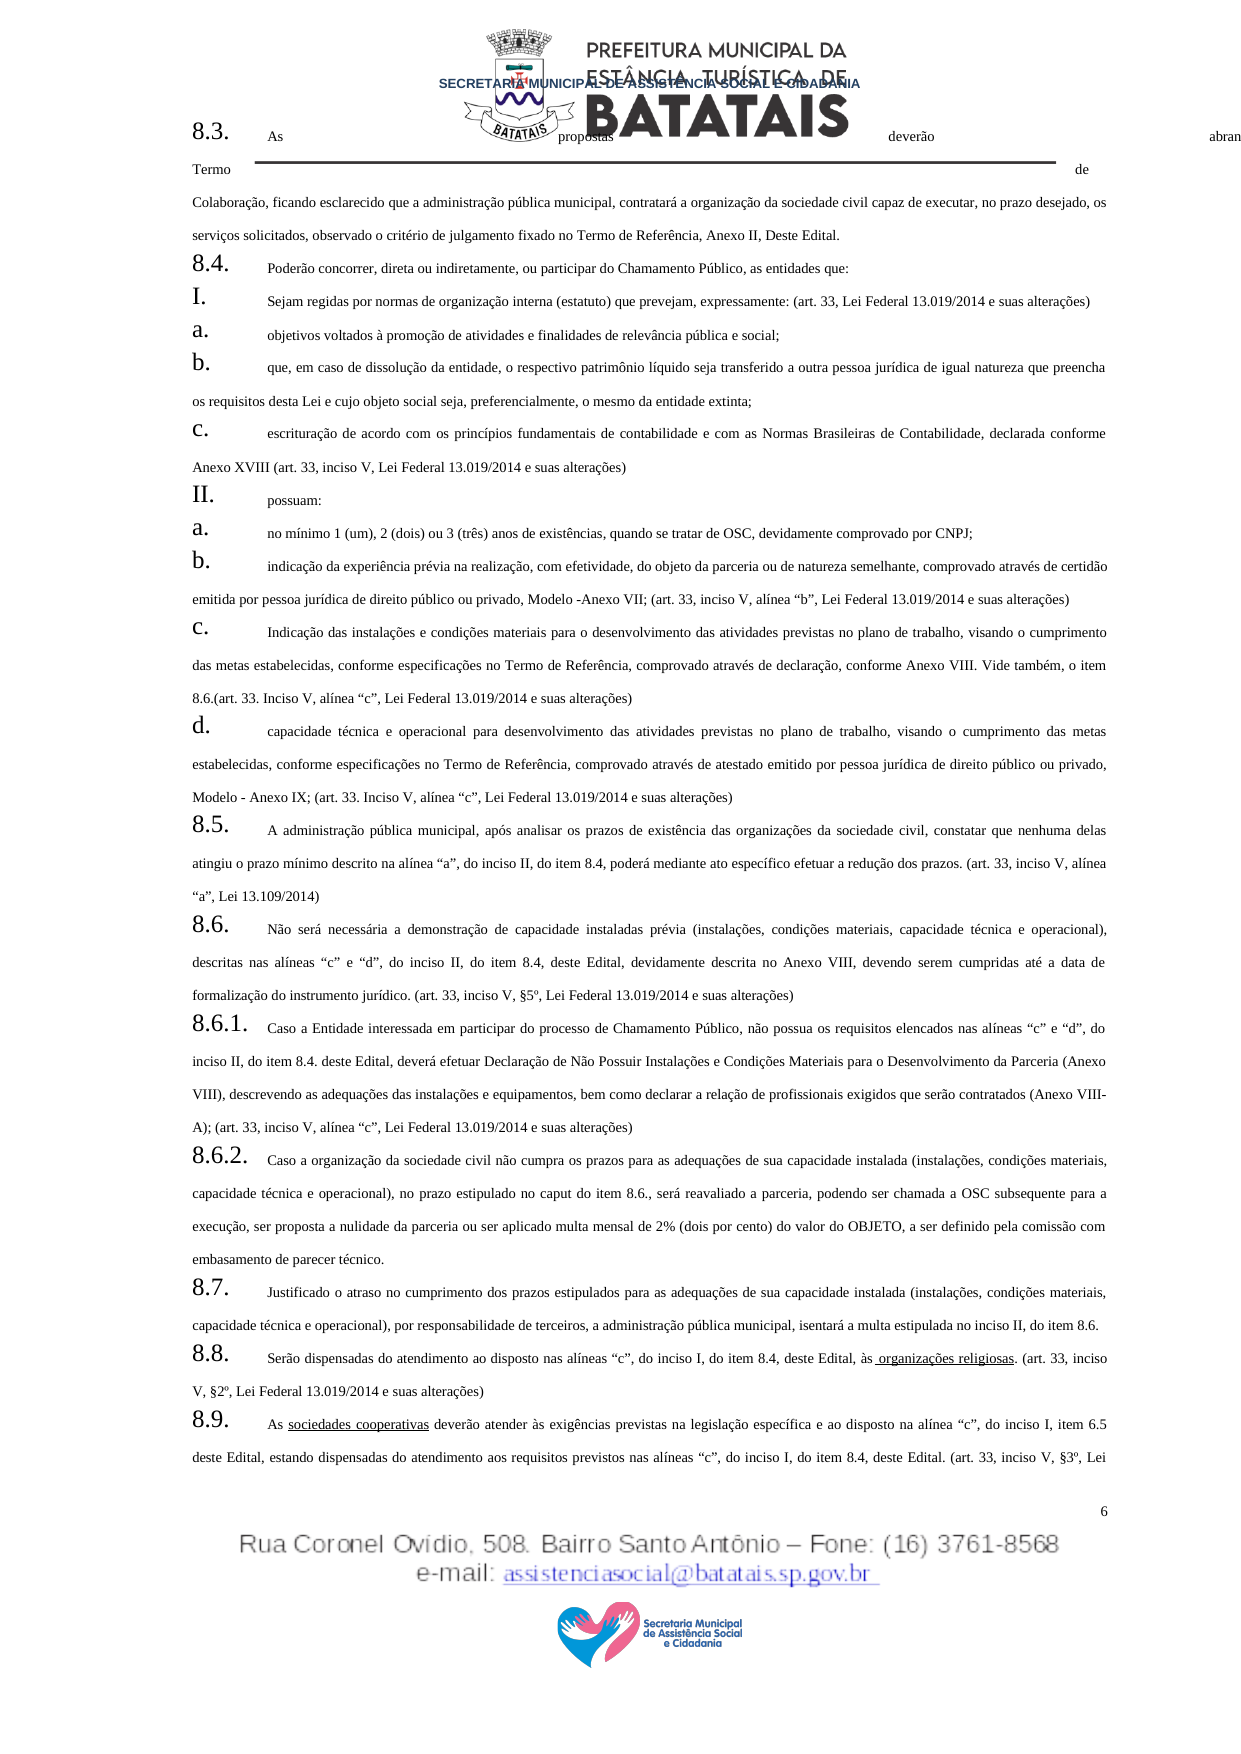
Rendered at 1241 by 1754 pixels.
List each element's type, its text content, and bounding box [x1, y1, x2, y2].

list Caso a Entidade interessada em participar do processo de Chamamento Público, não possua os requisitos elencados nas alíneas “c” e “d”, do inciso II, do item 8.4. deste Edital, deverá efetuar Declaração de Não Possuir Instalações e Condições Materiais para o Desenvolvimento da Parceria (Anexo VIII), descrevendo as adequações das instalações e equipamentos, bem como declarar a relação de profissionais exigidos que serão contratados (Anexo VIII-A); (art. 33, inciso V, alínea “c”, Lei Federal 13.019/2014 e suas alterações) [192, 1008, 1107, 1136]
list no mínimo 1 (um), 2 (dois) ou 3 (três) anos de existências, quando se tratar de OSC, devidamente comprovado por CNPJ; [192, 512, 1107, 541]
list possuam: [192, 479, 1107, 508]
list As propostas deverão abranger a totalidade dos serviços ofertados neste Edital, no Termo de Referência, no Plano de Trabalho, e na minuta do Termo de Colaboração, ficando esclarecido que a administração pública municipal, contratará a organização da sociedade civil capaz de executar, no prazo desejado, os serviços solicitados, observado o critério de julgamento fixado no Termo de Referência, Anexo II, Deste Edital. [192, 116, 1107, 244]
list Indicação das instalações e condições materiais para o desenvolvimento das atividades previstas no plano de trabalho, visando o cumprimento das metas estabelecidas, conforme especificações no Termo de Referência, comprovado através de declaração, conforme Anexo VIII. Vide também, o item 8.6.(art. 33. Inciso V, alínea “c”, Lei Federal 13.019/2014 e suas alterações) [192, 611, 1107, 706]
list Poderão concorrer, direta ou indiretamente, ou participar do Chamamento Público, as entidades que: [192, 248, 1107, 277]
list Caso a organização da sociedade civil não cumpra os prazos para as adequações de sua capacidade instalada (instalações, condições materiais, capacidade técnica e operacional), no prazo estipulado no caput do item 8.6., será reavaliado a parceria, podendo ser chamada a OSC subsequente para a execução, ser proposta a nulidade da parceria ou ser aplicado multa mensal de 2% (dois por cento) do valor do OBJETO, a ser definido pela comissão com embasamento de parecer técnico. [192, 1140, 1107, 1268]
list Justificado o atraso no cumprimento dos prazos estipulados para as adequações de sua capacidade instalada (instalações, condições materiais, capacidade técnica e operacional), por responsabilidade de terceiros, a administração pública municipal, isentará a multa estipulada no inciso II, do item 8.6. [192, 1272, 1107, 1334]
picture [254, 29, 1057, 116]
list Serão dispensadas do atendimento ao disposto nas alíneas “c”, do inciso I, do item 8.4, deste Edital, às organizações religiosas. (art. 33, inciso V, §2º, Lei Federal 13.019/2014 e suas alterações) [192, 1338, 1107, 1400]
list capacidade técnica e operacional para desenvolvimento das atividades previstas no plano de trabalho, visando o cumprimento das metas estabelecidas, conforme especificações no Termo de Referência, comprovado através de atestado emitido por pessoa jurídica de direito público ou privado, Modelo - Anexo IX; (art. 33. Inciso V, alínea “c”, Lei Federal 13.019/2014 e suas alterações) [192, 711, 1107, 805]
list Sejam regidas por normas de organização interna (estatuto) que prevejam, expressamente: (art. 33, Lei Federal 13.019/2014 e suas alterações) [192, 281, 1107, 310]
list que, em caso de dissolução da entidade, o respectivo patrimônio líquido seja transferido a outra pessoa jurídica de igual natureza que preencha os requisitos desta Lei e cujo objeto social seja, preferencialmente, o mesmo da entidade extinta; [192, 347, 1107, 409]
picture [557, 1602, 742, 1668]
list A administração pública municipal, após analisar os prazos de existência das organizações da sociedade civil, constatar que nenhuma delas atingiu o prazo mínimo descrito na alínea “a”, do inciso II, do item 8.4, poderá mediante ato específico efetuar a redução dos prazos. (art. 33, inciso V, alínea “a”, Lei 13.109/2014) [192, 809, 1107, 904]
list objetivos voltados à promoção de atividades e finalidades de relevância pública e social; [192, 314, 1107, 343]
list indicação da experiência prévia na realização, com efetividade, do objeto da parceria ou de natureza semelhante, comprovado através de certidão emitida por pessoa jurídica de direito público ou privado, Modelo -Anexo VII; (art. 33, inciso V, alínea “b”, Lei Federal 13.019/2014 e suas alterações) [192, 545, 1107, 607]
list escrituração de acordo com os princípios fundamentais de contabilidade e com as Normas Brasileiras de Contabilidade, declarada conforme Anexo XVIII (art. 33, inciso V, Lei Federal 13.019/2014 e suas alterações) [192, 413, 1107, 475]
list Não será necessária a demonstração de capacidade instaladas prévia (instalações, condições materiais, capacidade técnica e operacional), descritas nas alíneas “c” e “d”, do inciso II, do item 8.4, deste Edital, devidamente descrita no Anexo VIII, devendo serem cumpridas até a data de formalização do instrumento jurídico. (art. 33, inciso V, §5º, Lei Federal 13.019/2014 e suas alterações) [192, 909, 1107, 1003]
